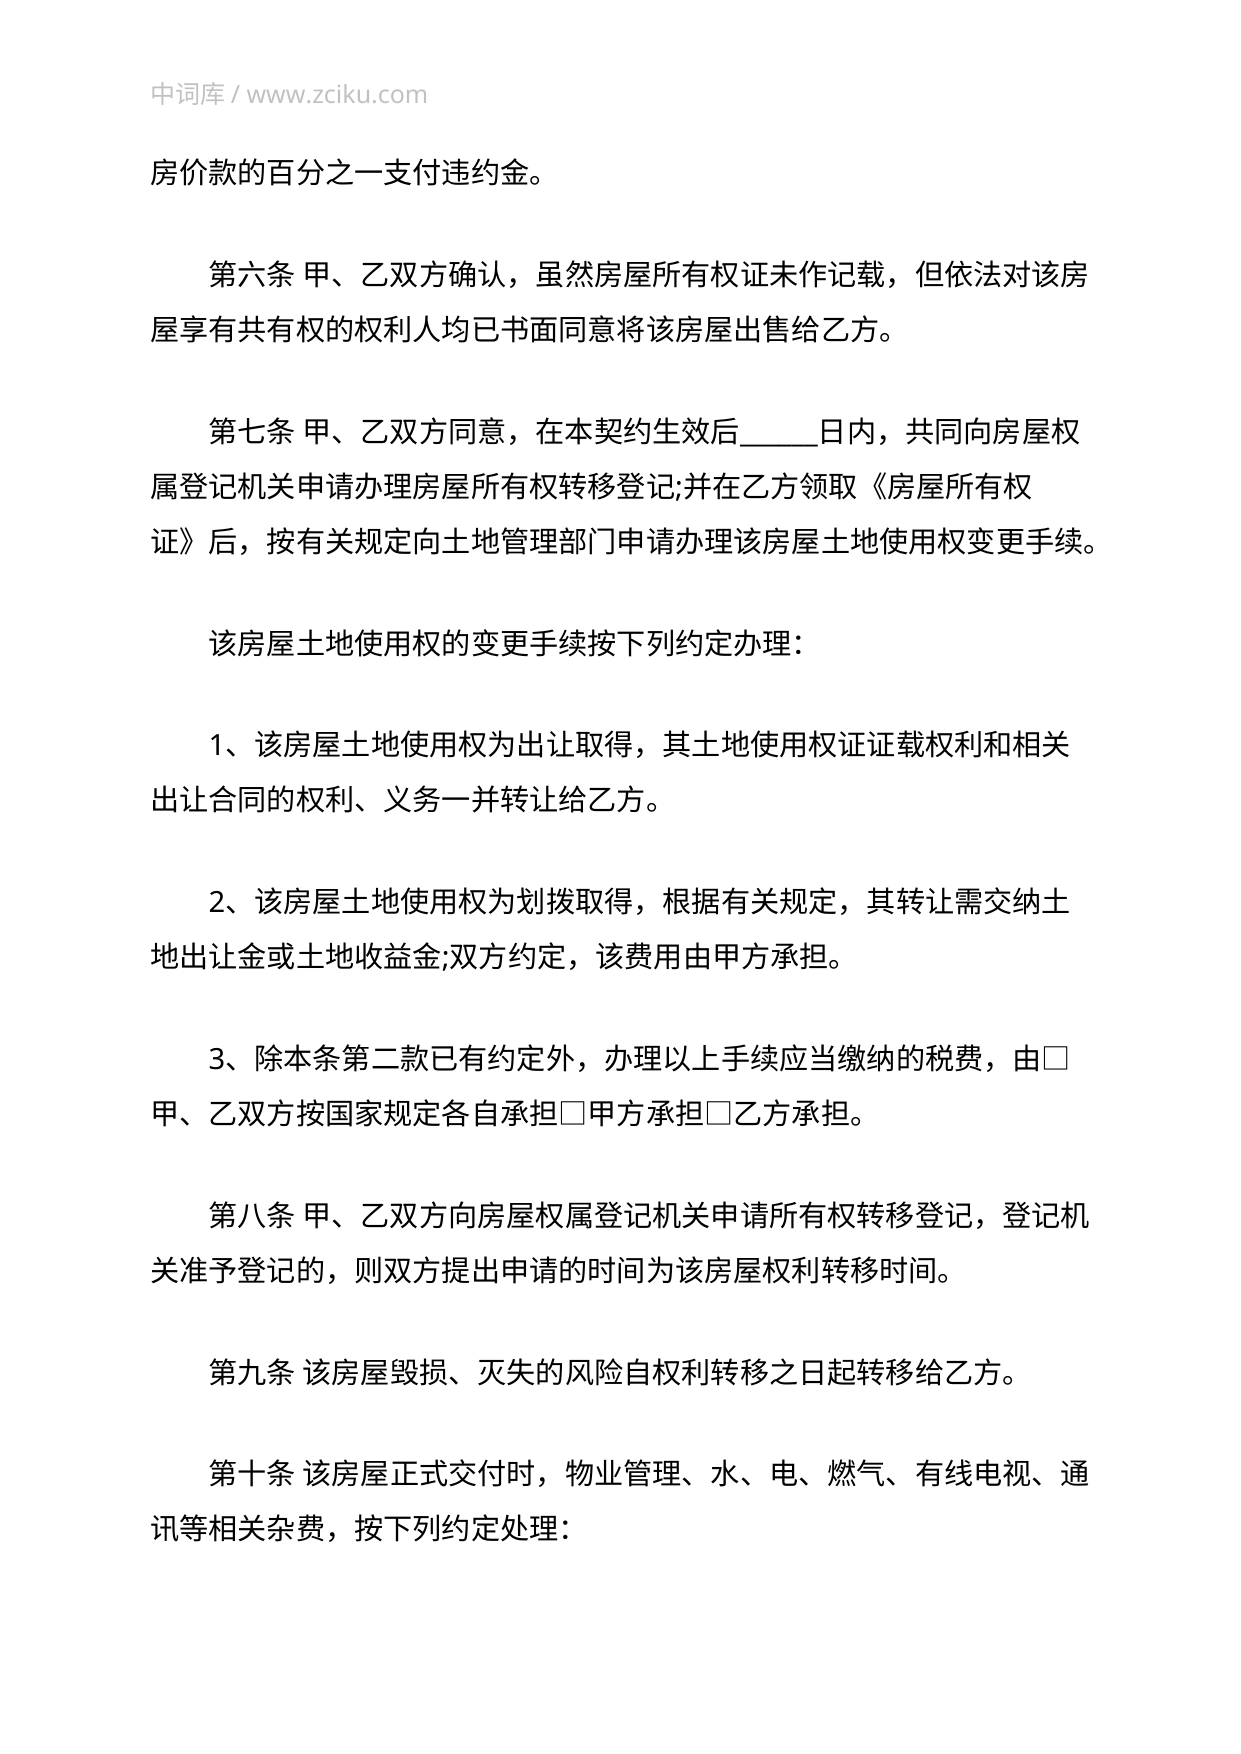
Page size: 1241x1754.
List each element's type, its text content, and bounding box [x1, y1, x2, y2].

text 第六条 甲、乙双方确认，虽然房屋所有权证未作记载，但依法对该房屋享有共有权的权利人均已书面同意将该房屋出售给乙方。 [150, 252, 1090, 349]
text 2、该房屋土地使用权为划拨取得，根据有关规定，其转让需交纳土地出让金或土地收益金;双方约定，该费用由甲方承担。 [150, 879, 1090, 976]
text 3、除本条第二款已有约定外，办理以上手续应当缴纳的税费，由□甲、乙双方按国家规定各自承担□甲方承担□乙方承担。 [150, 1036, 1090, 1133]
text 第八条 甲、乙双方向房屋权属登记机关申请所有权转移登记，登记机关准予登记的，则双方提出申请的时间为该房屋权利转移时间。 [150, 1192, 1090, 1290]
text 1、该房屋土地使用权为出让取得，其土地使用权证证载权利和相关出让合同的权利、义务一并转让给乙方。 [150, 722, 1090, 819]
text 第十条 该房屋正式交付时，物业管理、水、电、燃气、有线电视、通讯等相关杂费，按下列约定处理： [150, 1451, 1090, 1548]
text 第七条 甲、乙双方同意，在本契约生效后______日内，共同向房屋权属登记机关申请办理房屋所有权转移登记;并在乙方领取《房屋所有权证》后，按有关规定向土地管理部门申请办理该房屋土地使用权变更手续。 [150, 408, 1090, 561]
text 该房屋土地使用权的变更手续按下列约定办理： [150, 620, 1090, 662]
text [150, 150, 1090, 192]
text 第九条 该房屋毁损、灭失的风险自权利转移之日起转移给乙方。 [150, 1349, 1090, 1391]
